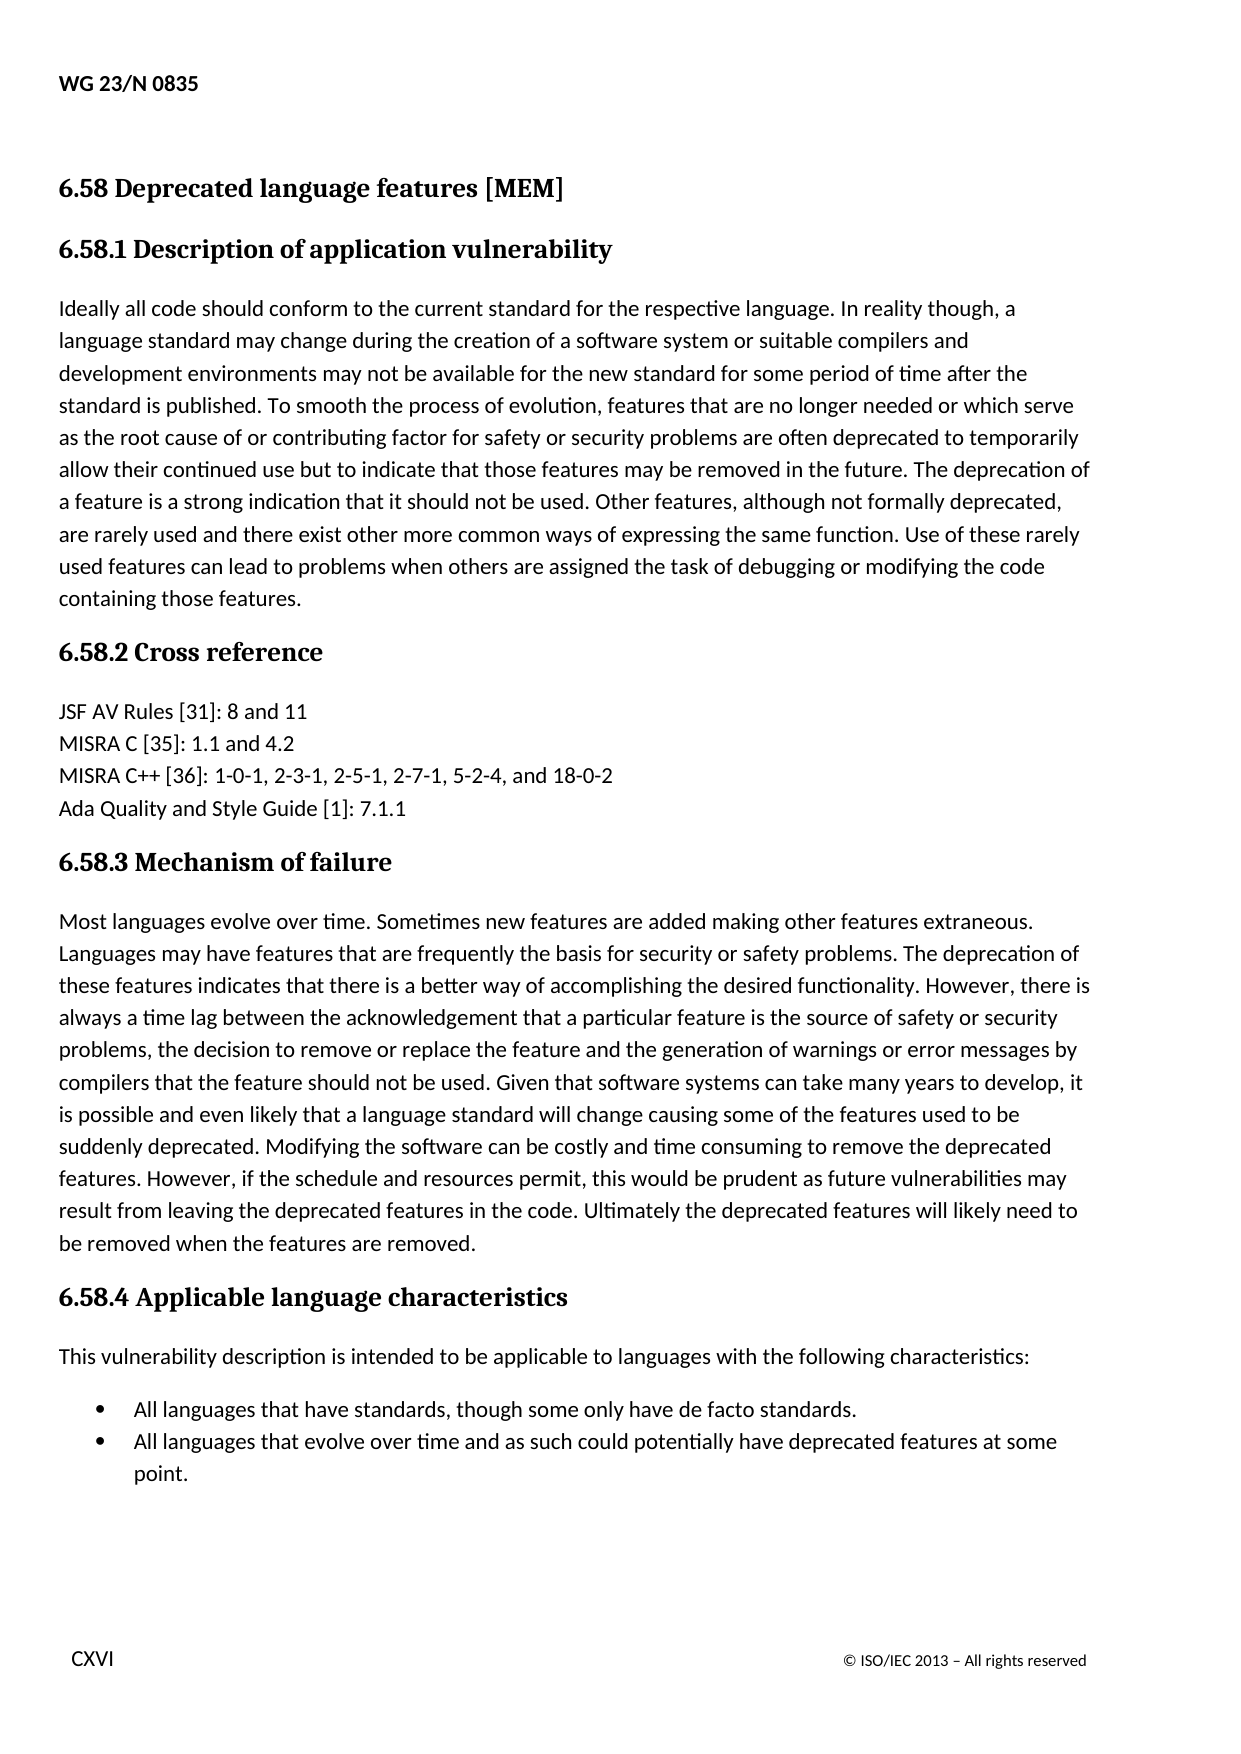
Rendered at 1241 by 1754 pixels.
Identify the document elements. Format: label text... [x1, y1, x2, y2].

text JSF AV Rules [31]: 8 and 11 [58, 697, 1099, 725]
list All languages that evolve over time and as such could potentially have deprecated features at some point. [96, 1427, 1099, 1487]
text Ada Quality and Style Guide [1]: 7.1.1 [58, 794, 1099, 822]
text MISRA C++ [36]: 1-0-1, 2-3-1, 2-5-1, 2-7-1, 5-2-4, and 18-0-2 [58, 762, 1099, 789]
text Ideally all code should conform to the current standard for the respective language. In reality though, a language standard may change during the creation of a software system or suitable compilers and development environments may not be available for the new standard for some period of time after the standard is published. To smooth the process of evolution, features that are no longer needed or which serve as the root cause of or contributing factor for safety or security problems are often deprecated to temporarily allow their continued use but to indicate that those features may be removed in the future. The deprecation of a feature is a strong indication that it should not be used. Other features, although not formally deprecated, are rarely used and there exist other more common ways of expressing the same function. Use of these rarely used features can lead to problems when others are assigned the task of debugging or modifying the code containing those features. [58, 294, 1099, 612]
text This vulnerability description is intended to be applicable to languages with the following characteristics: [58, 1342, 1099, 1370]
subtitle 6.58 Deprecated language features [MEM] [58, 173, 1099, 205]
subtitle 6.58.4 Applicable language characteristics [58, 1282, 1099, 1313]
subtitle 6.58.1 Description of application vulnerability [58, 234, 1099, 265]
text MISRA C [35]: 1.1 and 4.2 [58, 729, 1099, 757]
list All languages that have standards, though some only have de facto standards. [96, 1395, 1099, 1423]
text Most languages evolve over time. Sometimes new features are added making other features extraneous. Languages may have features that are frequently the basis for security or safety problems. The deprecation of these features indicates that there is a better way of accomplishing the desired functionality. However, there is always a time lag between the acknowledgement that a particular feature is the source of safety or security problems, the decision to remove or replace the feature and the generation of warnings or error messages by compilers that the feature should not be used. Given that software systems can take many years to develop, it is possible and even likely that a language standard will change causing some of the features used to be suddenly deprecated. Modifying the software can be costly and time consuming to remove the deprecated features. However, if the schedule and resources permit, this would be prudent as future vulnerabilities may result from leaving the deprecated features in the code. Ultimately the deprecated features will likely need to be removed when the features are removed. [58, 907, 1099, 1257]
subtitle 6.58.3 Mechanism of failure [58, 847, 1099, 878]
subtitle 6.58.2 Cross reference [58, 637, 1099, 668]
